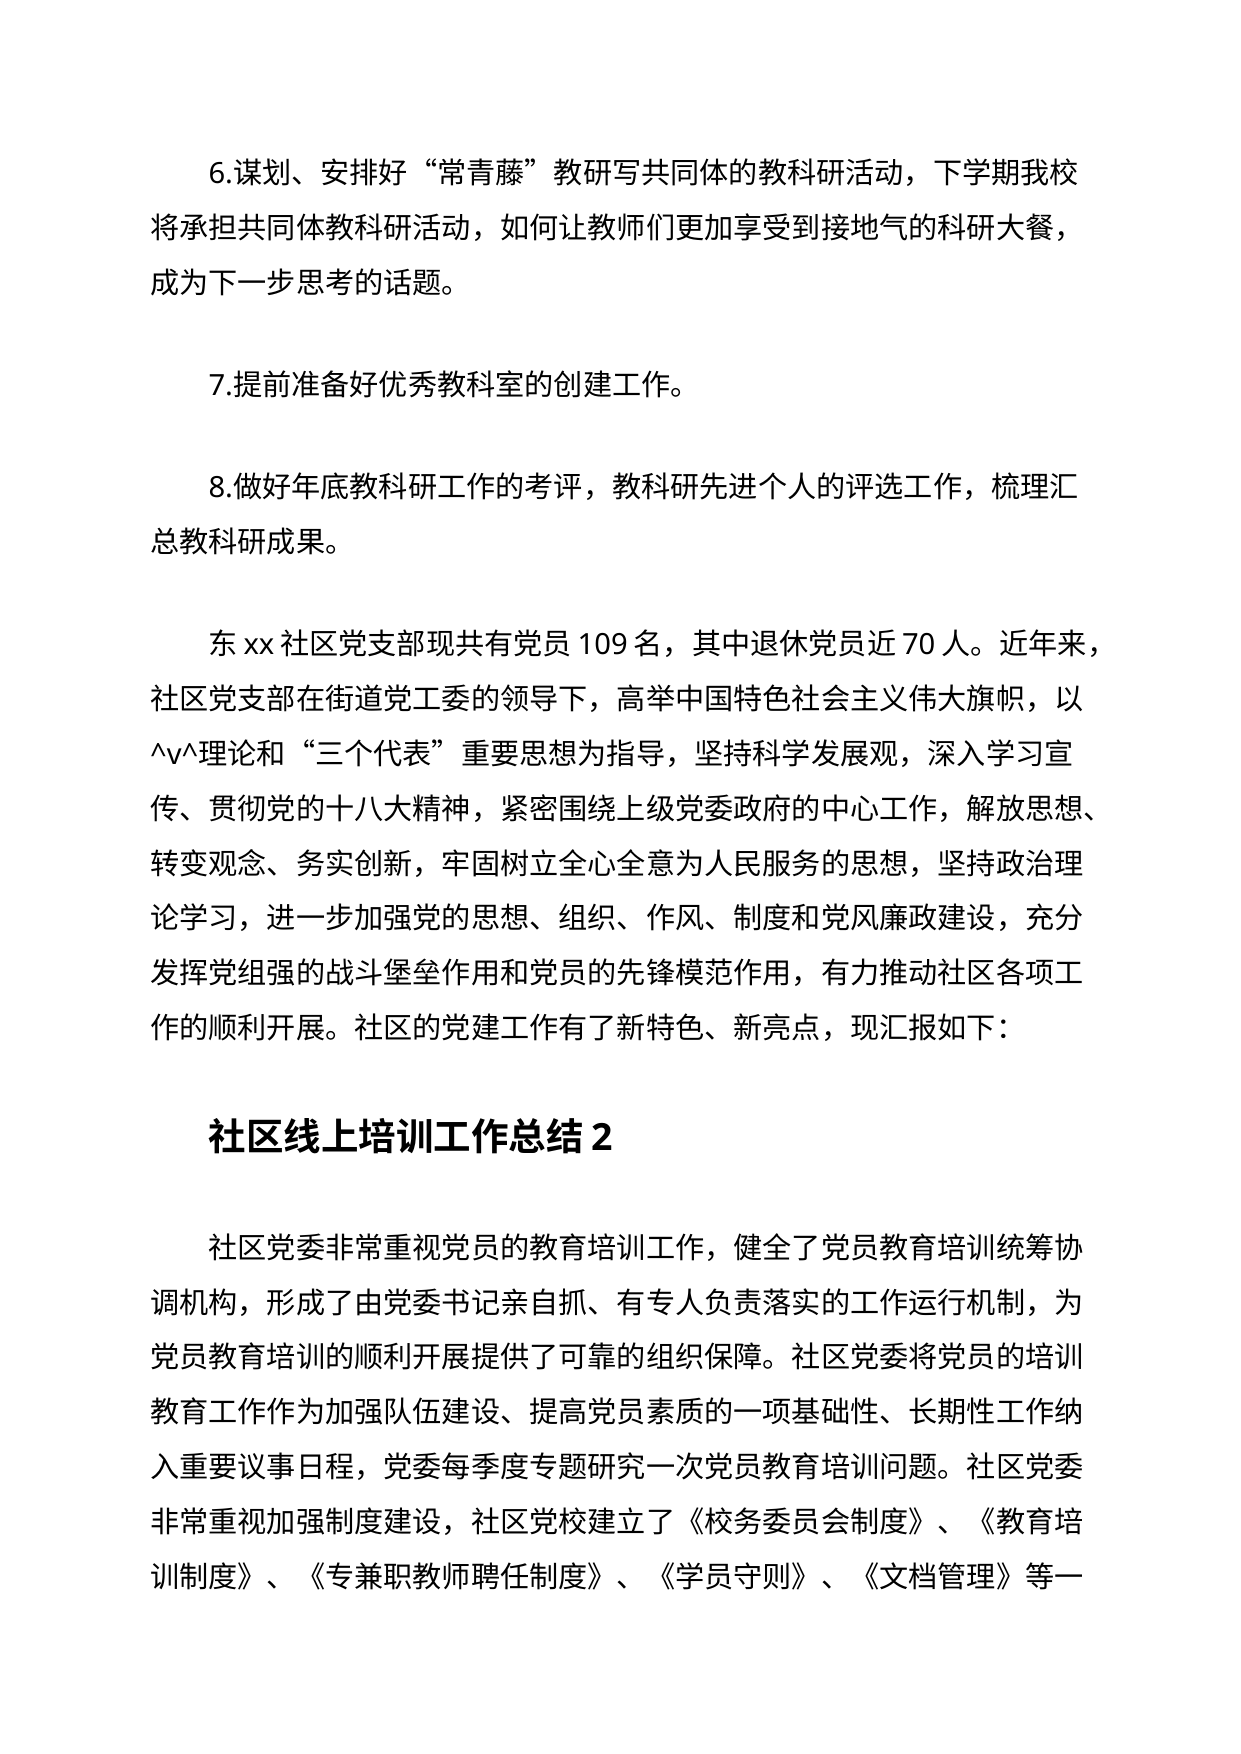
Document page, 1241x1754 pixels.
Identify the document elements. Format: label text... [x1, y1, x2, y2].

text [150, 1224, 1090, 1596]
text 社区线上培训工作总结2 [150, 1107, 1090, 1161]
text 8.做好年底教科研工作的考评，教科研先进个人的评选工作，梳理汇总教科研成果。 [150, 464, 1090, 561]
text 东xx社区党支部现共有党员109名，其中退休党员近70人。近年来，社区党支部在街道党工委的领导下，高举中国特色社会主义伟大旗帜，以^v^理论和“三个代表”重要思想为指导，坚持科学发展观，深入学习宣传、贯彻党的十八大精神，紧密围绕上级党委政府的中心工作，解放思想、转变观念、务实创新，牢固树立全心全意为人民服务的思想，坚持政治理论学习，进一步加强党的思想、组织、作风、制度和党风廉政建设，充分发挥党组强的战斗堡垒作用和党员的先锋模范作用，有力推动社区各项工作的顺利开展。社区的党建工作有了新特色、新亮点，现汇报如下： [150, 620, 1090, 1047]
text 7.提前准备好优秀教科室的创建工作。 [150, 362, 1090, 404]
text 6.谋划、安排好“常青藤”教研写共同体的教科研活动，下学期我校将承担共同体教科研活动，如何让教师们更加享受到接地气的科研大餐，成为下一步思考的话题。 [150, 150, 1090, 302]
